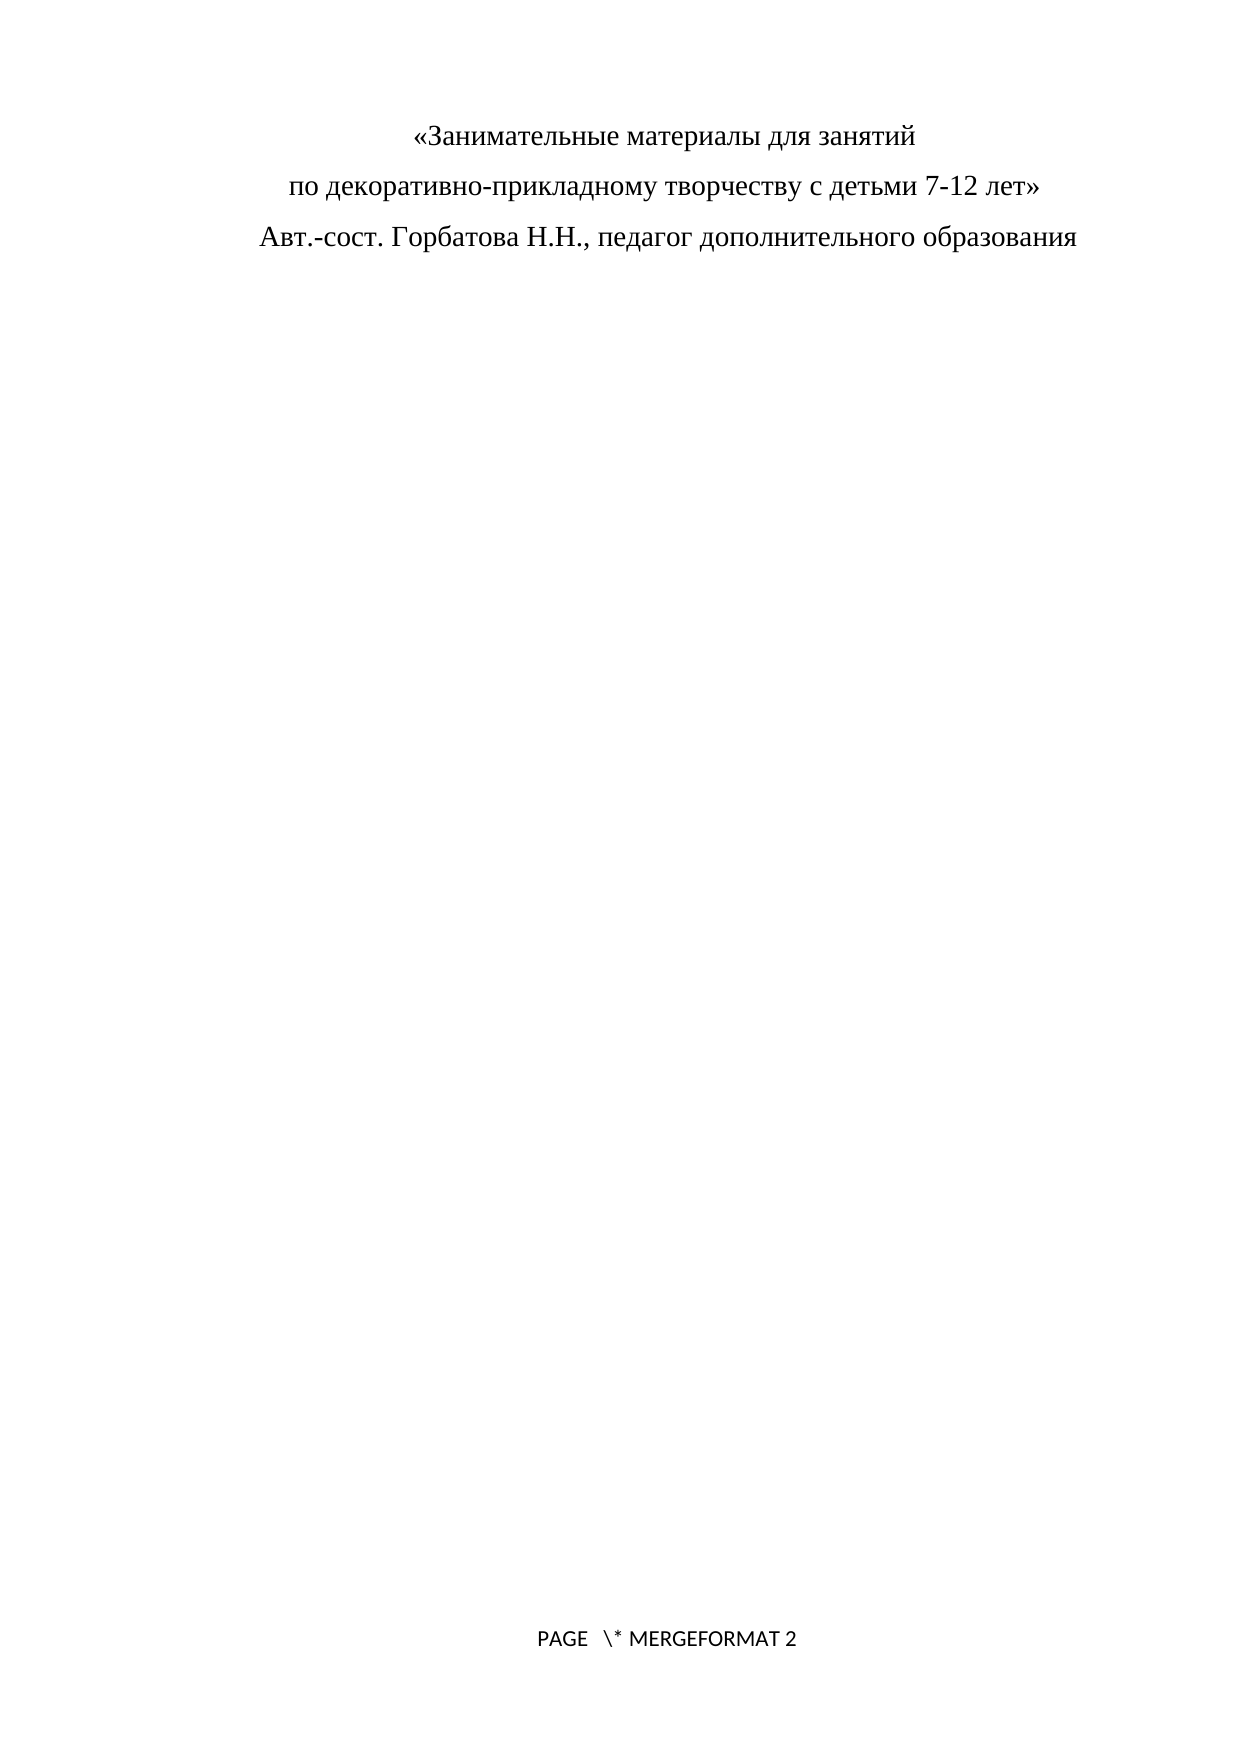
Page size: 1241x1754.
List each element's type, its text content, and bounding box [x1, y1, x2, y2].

text по декоративно-прикладному творчеству с детьми 7-12 лет» [177, 168, 1152, 202]
text «Занимательные материалы для занятий [177, 118, 1152, 152]
text Авт.-сост. Горбатова Н.Н., педагог дополнительного образования [177, 219, 1152, 252]
